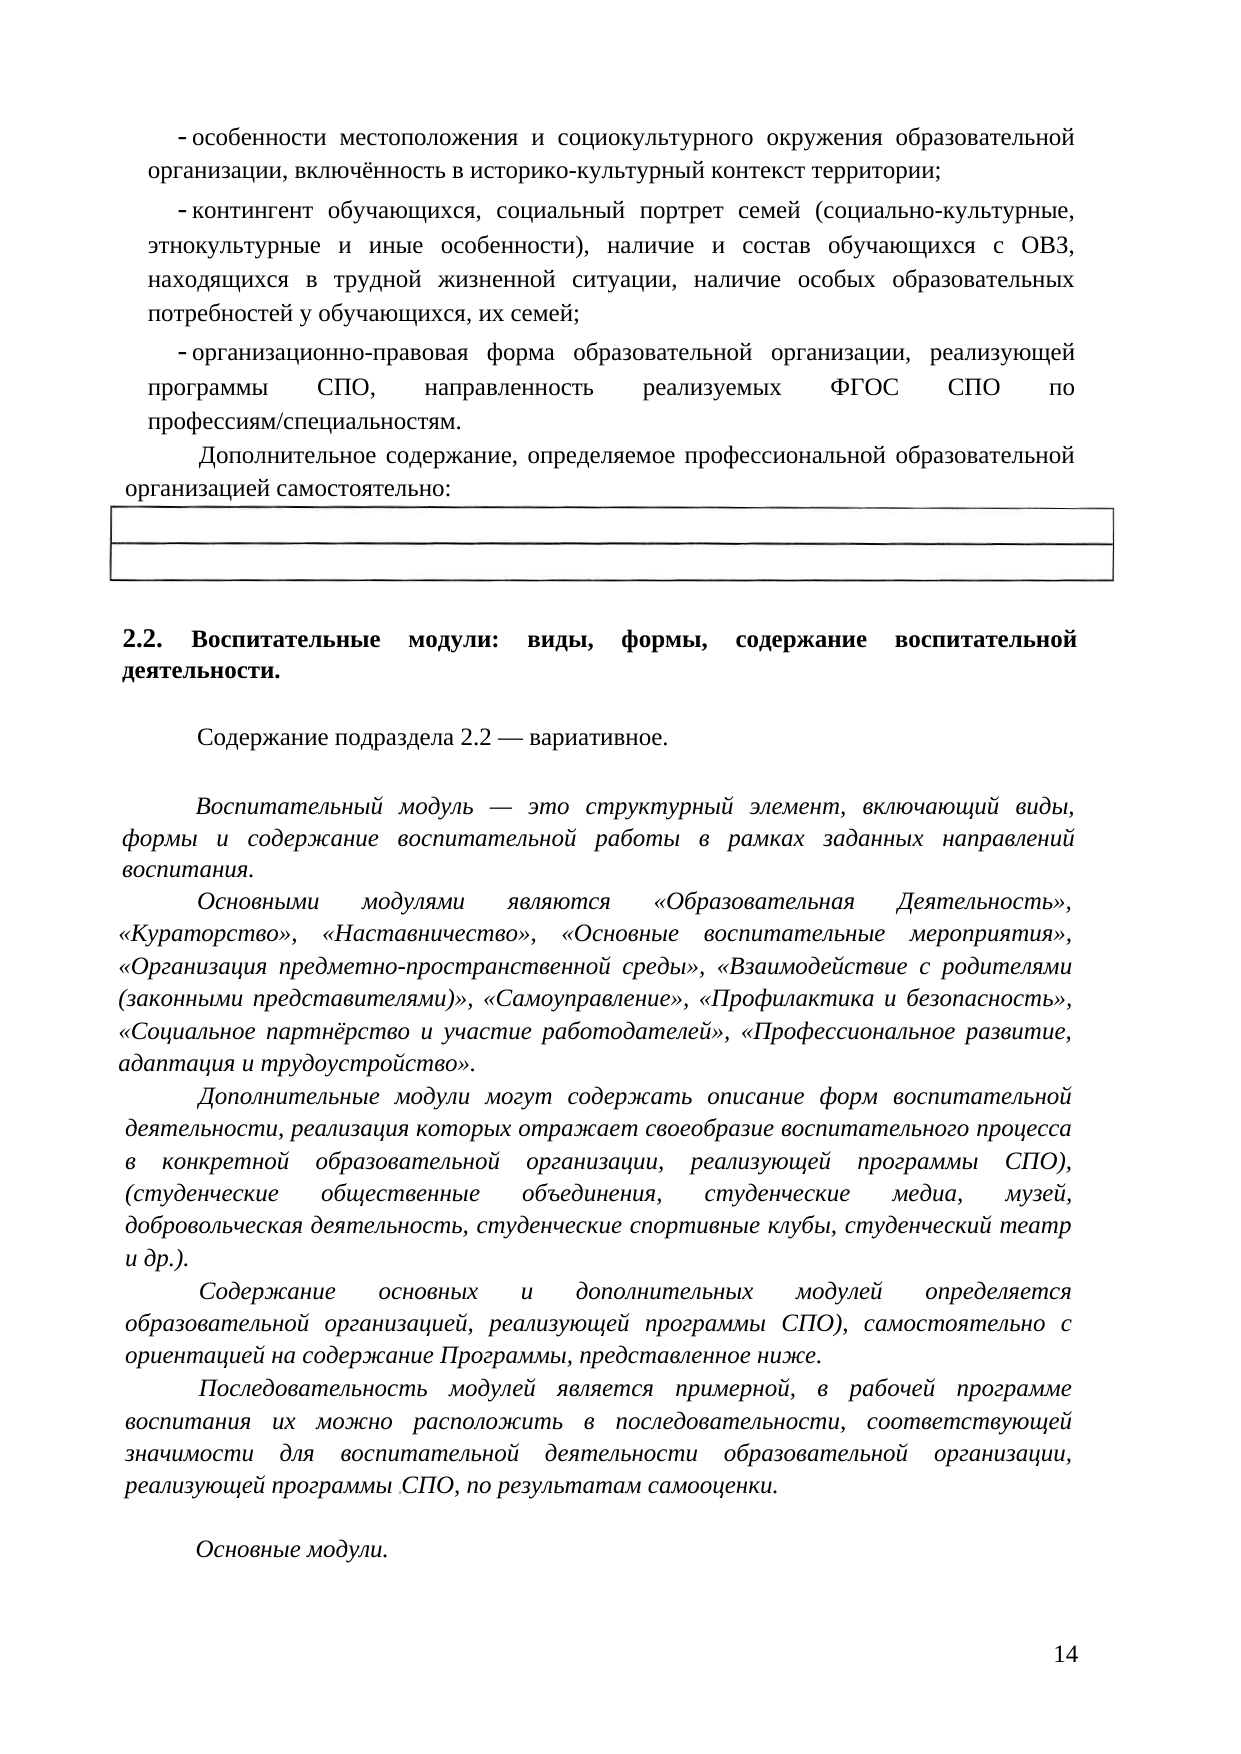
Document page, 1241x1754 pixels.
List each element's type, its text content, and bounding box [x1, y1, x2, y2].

list организационно-правовая форма образовательной организации, реализующей программы СПО, направленность реализуемых ФГОС СПО по профессиям/специальностям. [148, 333, 1076, 435]
text Основными модулями являются «Образовательная Деятельность», «Кураторство», «Наставничество», «Основные воспитательные мероприятия», «Организация предметно-пространственной среды», «Взаимодействие с родителями (законными представителями)», «Самоуправление», «Профилактика и безопасность», «Социальное партнёрство и участие работодателей», «Профессиональное развитие, адаптация и трудоустройство». [118, 886, 1075, 1077]
text Содержание подраздела 2.2 — вариативное. [197, 722, 1075, 751]
text Воспитательный модуль — это структурный элемент, включающий виды, формы и содержание воспитательной работы в рамках заданных направлений воспитания. [122, 791, 1078, 883]
text Последовательность модулей является примерной, в рабочей программе воспитания их можно расположить в последовательности, соответствующей значимости для воспитательной деятельности образовательной организации, реализующей программы СПО, по результатам самооценки. [125, 1373, 1075, 1499]
text 2.2. Воспитательные модули: виды, формы, содержание воспитательной деятельности. [122, 622, 1078, 684]
text Дополнительное содержание, определяемое профессиональной образовательной организацией самостоятельно: [125, 440, 1075, 502]
text Содержание основных и дополнительных модулей определяется образовательной организацией, реализующей программы СПО), самостоятельно с ориентацией на содержание Программы, представленное ниже. [125, 1276, 1075, 1369]
text Основные модули. [195, 1534, 1075, 1563]
list особенности местоположения и социокультурного окружения образовательной организации, включённость в историко-культурный контекст территории; [148, 118, 1076, 184]
text Дополнительные модули могут содержать описание форм воспитательной деятельности, реализация которых отражает своеобразие воспитательного процесса в конкретной образовательной организации, реализующей программы СПО), (студенческие общественные объединения, студенческие медиа, музей, добровольческая деятельность, студенческие спортивные клубы, студенческий театр и др.). [125, 1081, 1075, 1272]
picture [109, 505, 1115, 582]
list контингент обучающихся, социальный портрет семей (социально-культурные, этнокультурные и иные особенности), наличие и состав обучающихся с ОВЗ, находящихся в трудной жизненной ситуации, наличие особых образовательных потребностей у обучающихся, их семей; [148, 191, 1076, 327]
